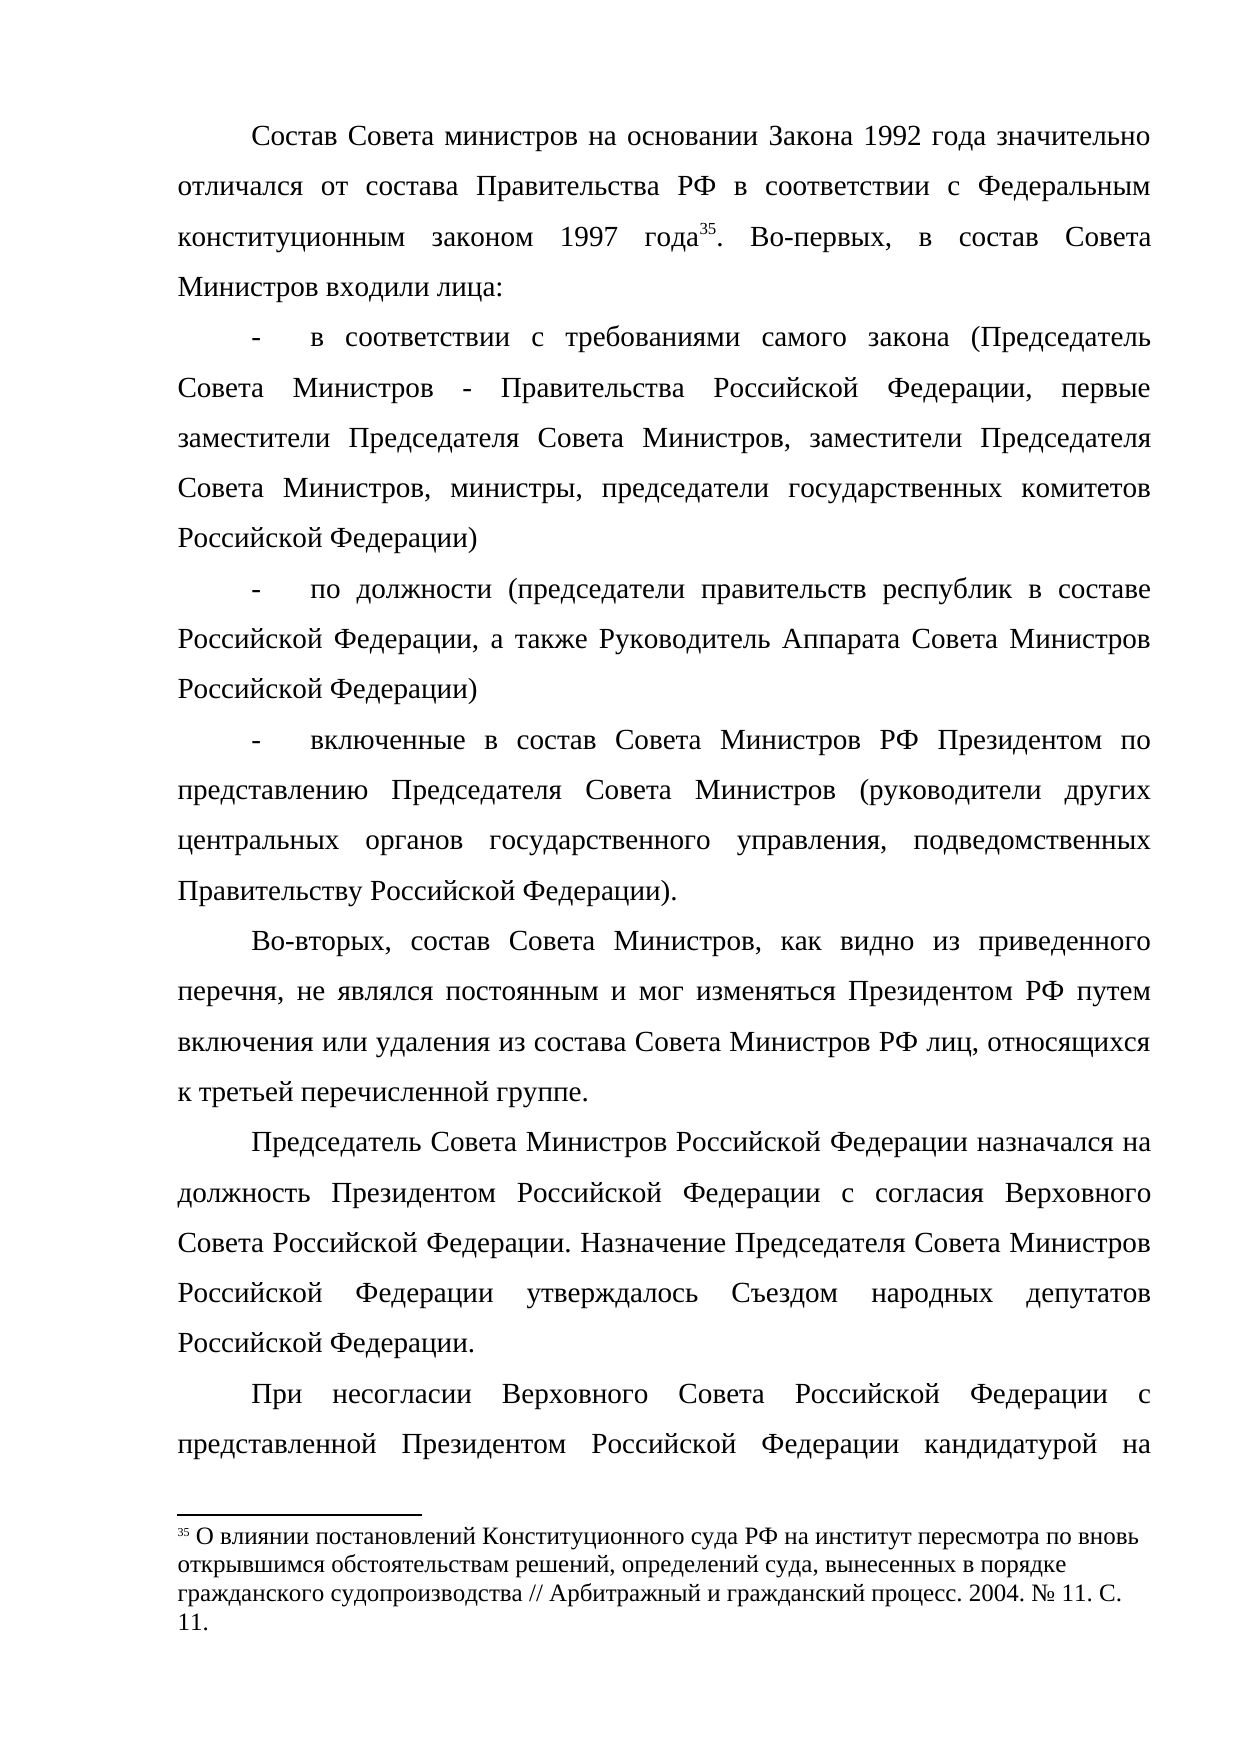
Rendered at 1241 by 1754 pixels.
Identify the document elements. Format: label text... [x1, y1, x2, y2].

text Председатель Совета Министров Российской Федерации назначался на должность Президентом Российской Федерации с согласия Верховного Совета Российской Федерации. Назначение Председателя Совета Министров Российской Федерации утверждалось Съездом народных депутатов Российской Федерации. [177, 1124, 1152, 1359]
list по должности (председатели правительств республик в составе Российской Федерации, а также Руководитель Аппарата Совета Министров Российской Федерации) [177, 571, 1152, 705]
text Во-вторых, состав Совета Министров, как видно из приведенного перечня, не являлся постоянным и мог изменяться Президентом РФ путем включения или удаления из состава Совета Министров РФ лиц, относящихся к третьей перечисленной группе. [177, 923, 1152, 1108]
text Состав Совета министров на основании Закона 1992 года значительно отличался от состава Правительства РФ в соответствии с Федеральным конституционным законом 1997 года. Во-первых, в состав Совета Министров входили лица: [177, 118, 1152, 303]
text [177, 1376, 1152, 1460]
list включенные в состав Совета Министров РФ Президентом по представлению Председателя Совета Министров (руководители других центральных органов государственного управления, подведомственных Правительству Российской Федерации). [177, 722, 1152, 906]
list в соответствии с требованиями самого закона (Председатель Совета Министров - Правительства Российской Федерации, первые заместители Председателя Совета Министров, заместители Председателя Совета Министров, министры, председатели государственных комитетов Российской Федерации) [177, 319, 1152, 554]
